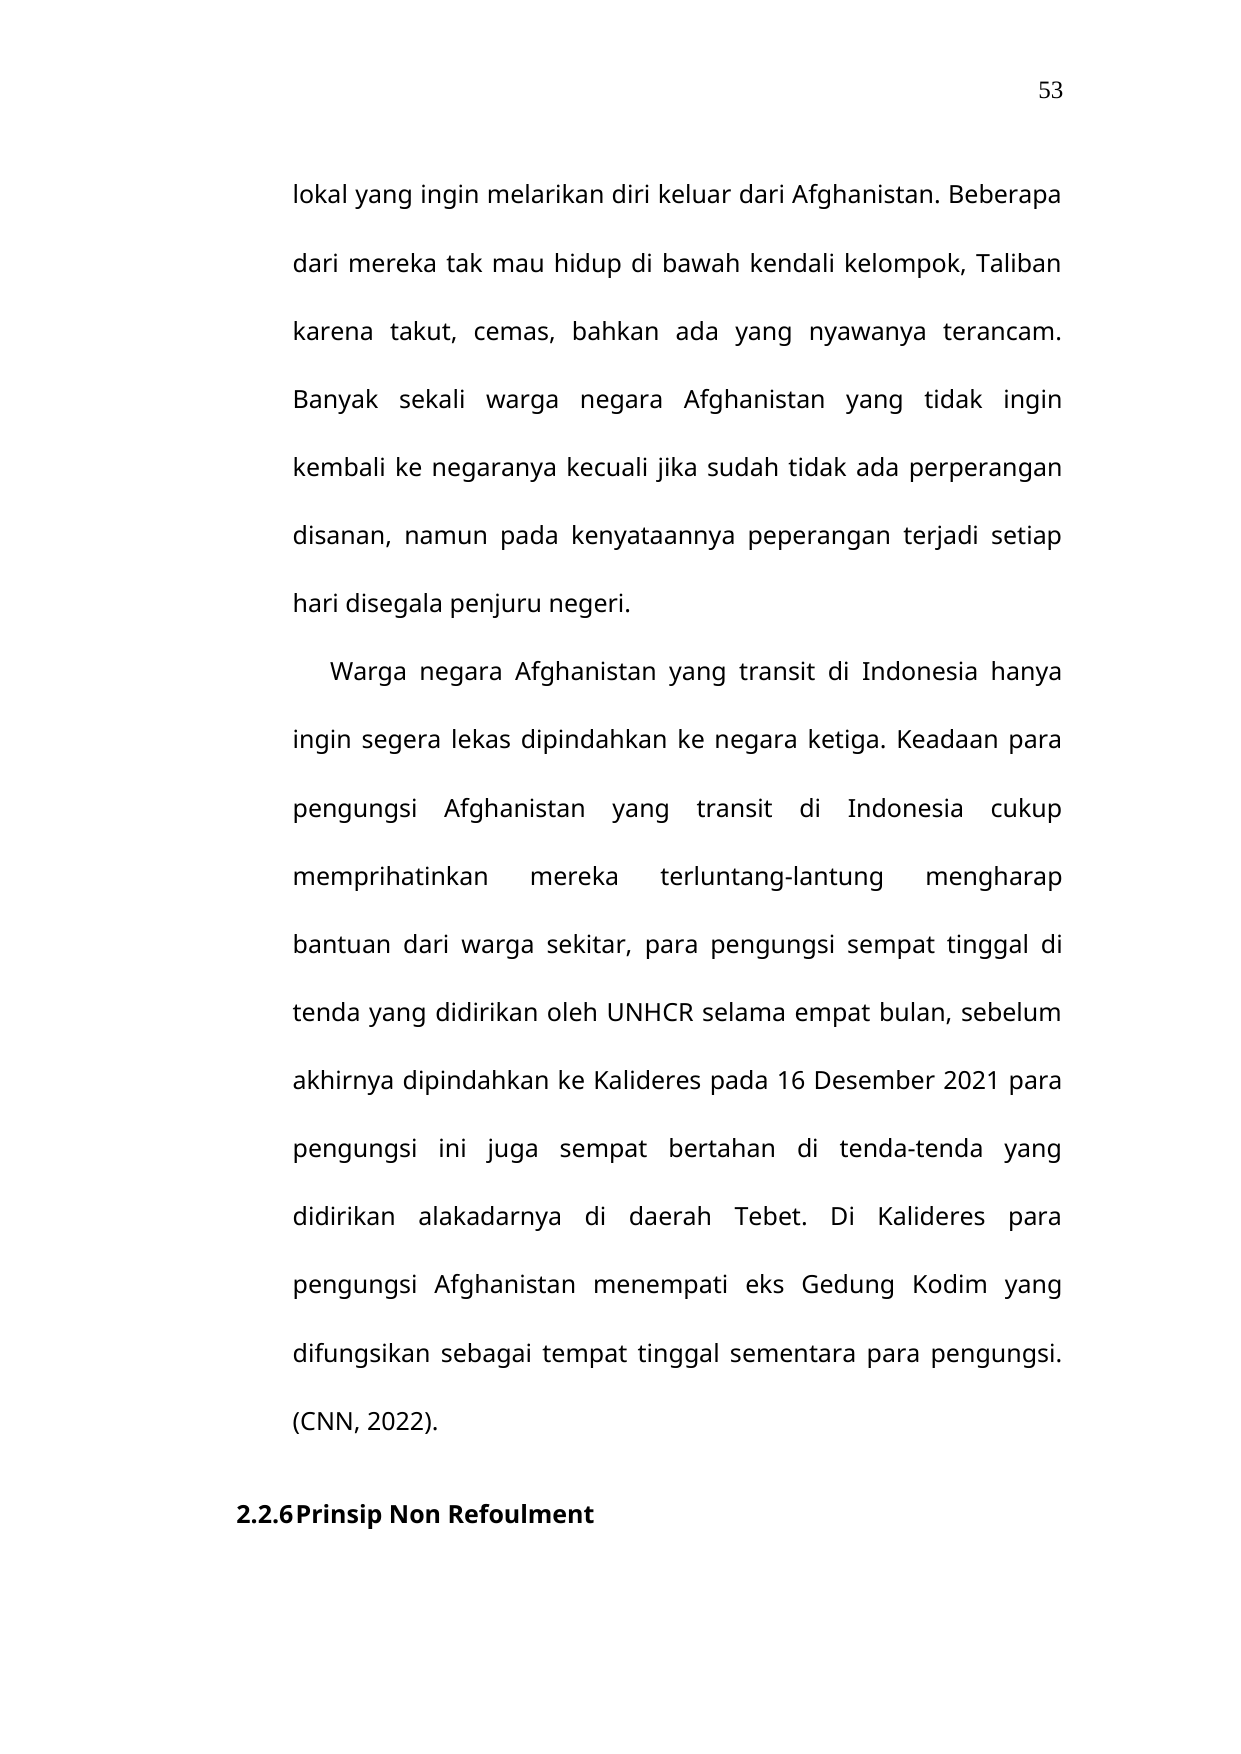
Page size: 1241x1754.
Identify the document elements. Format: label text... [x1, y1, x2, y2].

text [292, 177, 1063, 620]
text Prinsip Non Refoulment [236, 1497, 1063, 1531]
text Warga negara Afghanistan yang transit di Indonesia hanya ingin segera lekas dipindahkan ke negara ketiga. Keadaan para pengungsi Afghanistan yang transit di Indonesia cukup memprihatinkan mereka terluntang-lantung mengharap bantuan dari warga sekitar, para pengungsi sempat tinggal di tenda yang didirikan oleh UNHCR selama empat bulan, sebelum akhirnya dipindahkan ke Kalideres pada 16 Desember 2021 para pengungsi ini juga sempat bertahan di tenda-tenda yang didirikan alakadarnya di daerah Tebet. Di Kalideres para pengungsi Afghanistan menempati eks Gedung Kodim yang difungsikan sebagai tempat tinggal sementara para pengungsi.. [292, 654, 1063, 1437]
